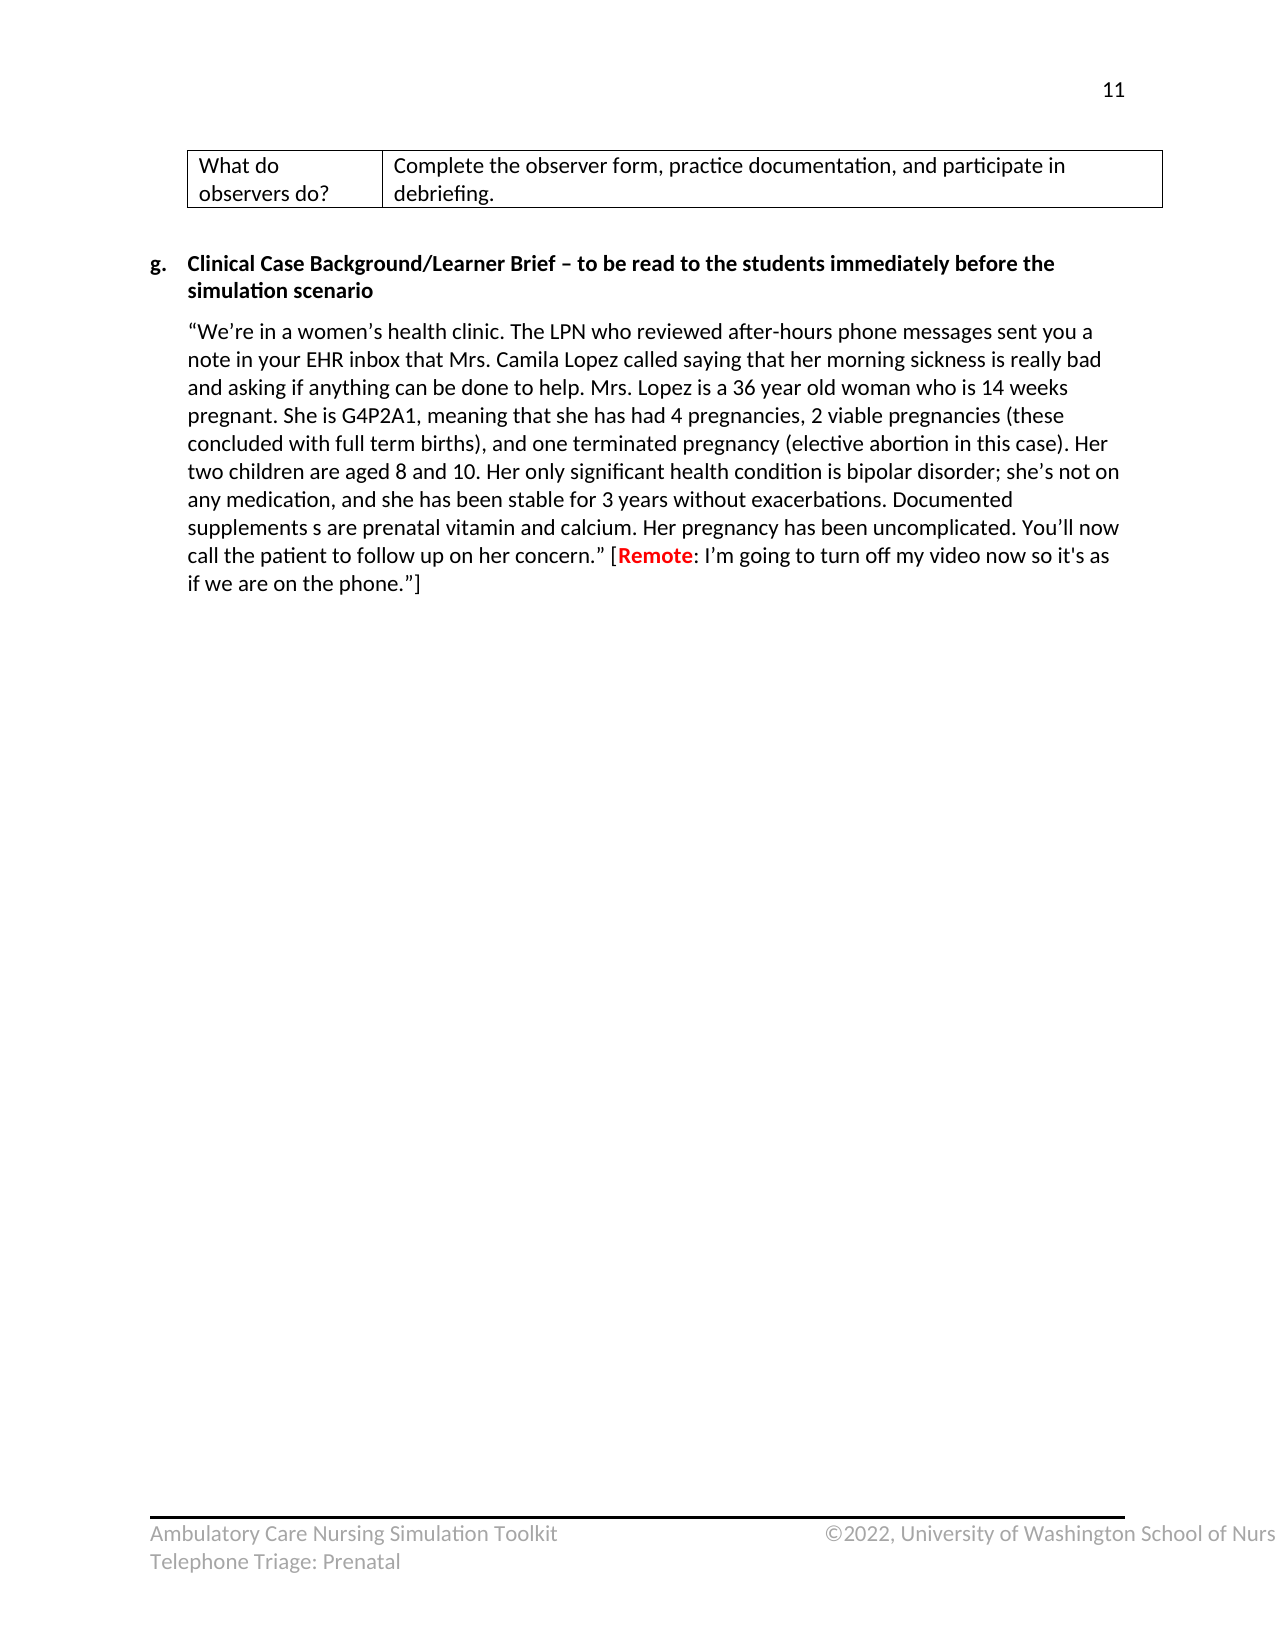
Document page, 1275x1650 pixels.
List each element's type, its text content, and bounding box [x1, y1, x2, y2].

text “We’re in a women’s health clinic. The LPN who reviewed after-hours phone messages sent you a note in your EHR inbox that Mrs. Camila Lopez called saying that her morning sickness is really bad and asking if anything can be done to help. Mrs. Lopez is a 36 year old woman who is 14 weeks pregnant. She is G4P2A1, meaning that she has had 4 pregnancies, 2 viable pregnancies (these concluded with full term births), and one terminated pregnancy (elective abortion in this case). Her two children are aged 8 and 10. Her only significant health condition is bipolar disorder; she’s not on any medication, and she has been stable for 3 years without exacerbations. Documented supplements s are prenatal vitamin and calcium. Her pregnancy has been uncomplicated. You’ll now call the patient to follow up on her concern.” [Remote: I’m going to turn off my video now so it's as if we are on the phone.”] [187, 317, 1125, 597]
table_cell Complete the observer form, practice documentation, and participate in debriefing. [383, 151, 1162, 207]
list Clinical Case Background/Learner Brief – to be read to the students immediately before the simulation scenario [150, 249, 1125, 305]
table_cell What do observers do? [188, 151, 382, 207]
